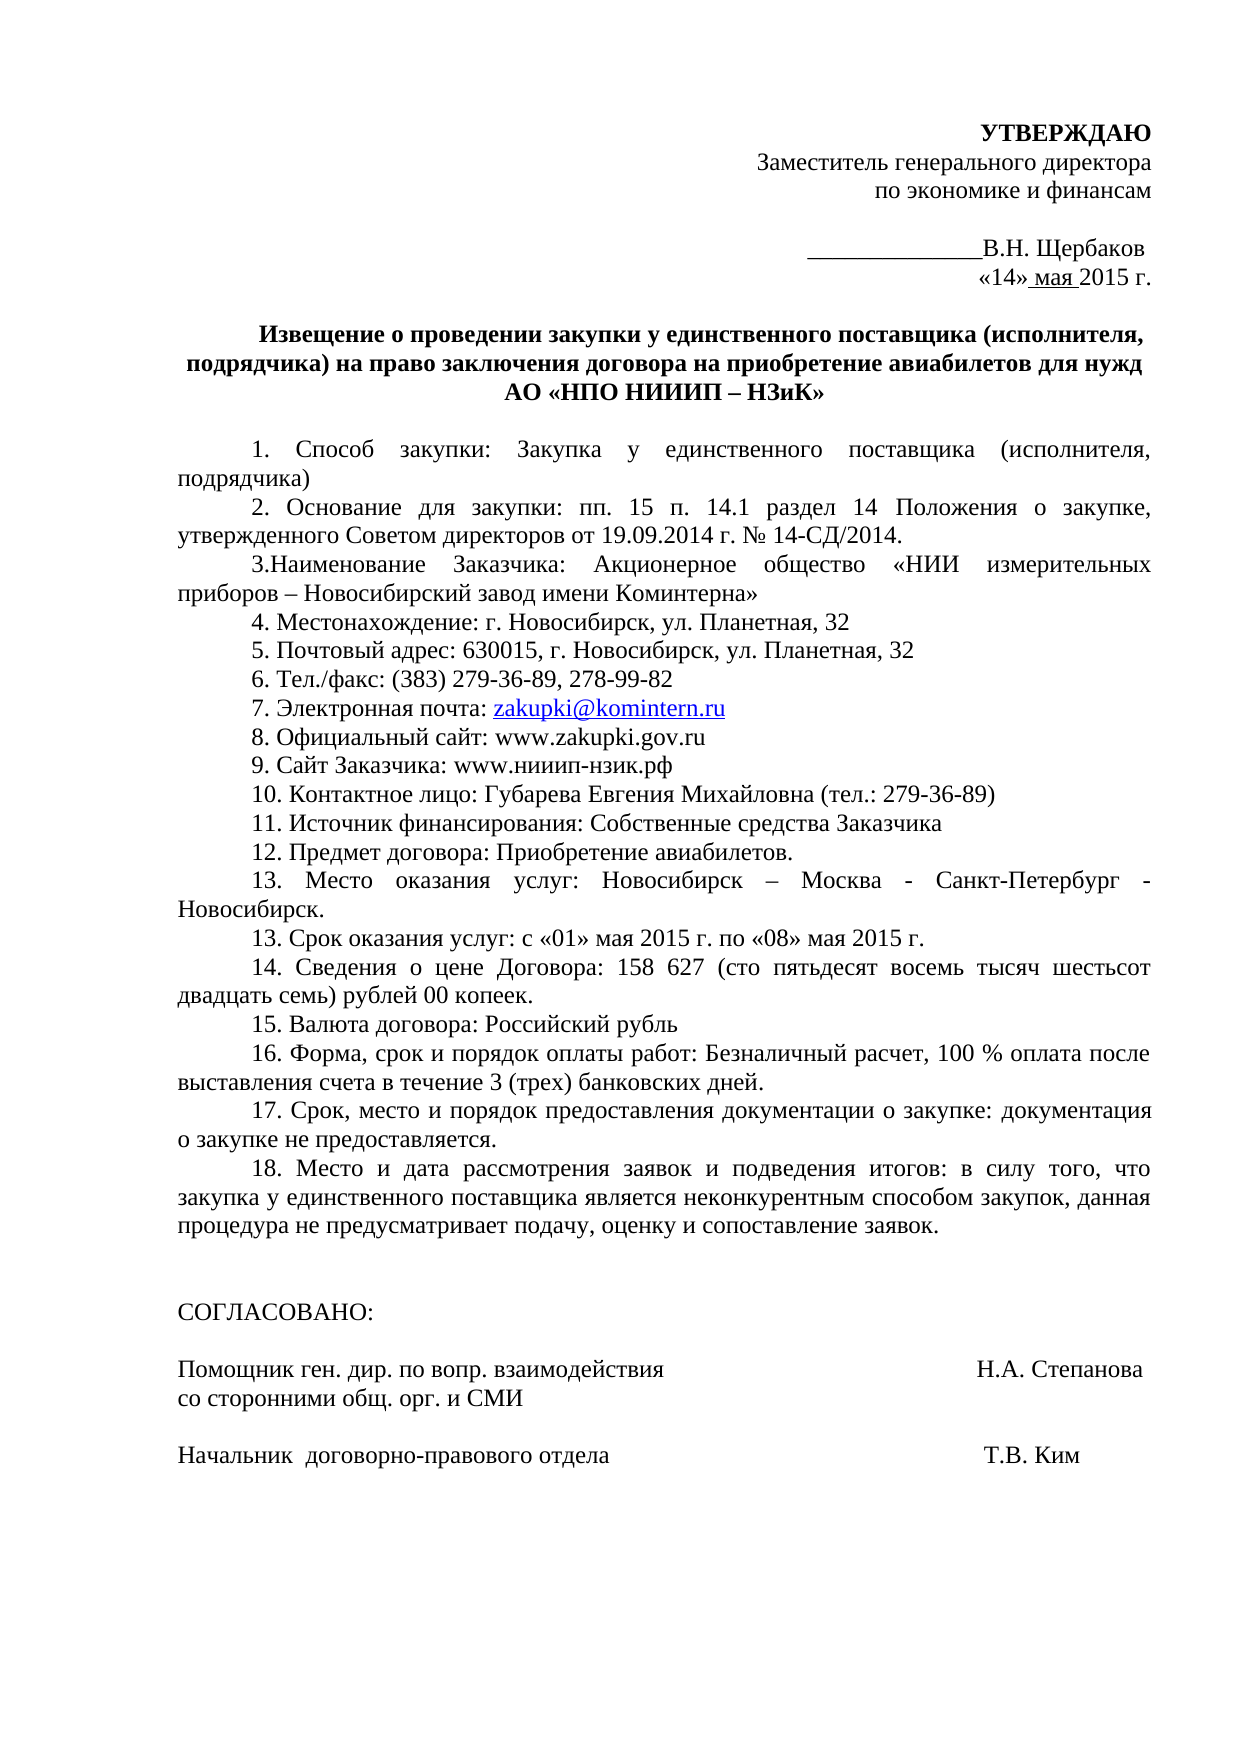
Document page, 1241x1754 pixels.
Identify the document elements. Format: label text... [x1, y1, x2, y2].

text Помощник ген. дир. по вопр. взаимодействия Н.А. Степанова [177, 1354, 1152, 1383]
text по экономике и финансам [177, 176, 1152, 204]
text ______________В.Н. Щербаков [177, 233, 1152, 262]
text 2. Основание для закупки: пп. 15 п. 14.1 раздел 14 Положения о закупке, утвержденного Советом директоров от 19.09.2014 г. № 14-СД/2014. [177, 492, 1152, 549]
text 7. Электронная почта: zakupki@komintern.ru [177, 693, 1152, 722]
text со сторонними общ. орг. и СМИ [177, 1383, 1152, 1412]
text 12. Предмет договора: Приобретение авиабилетов. [177, 837, 1152, 866]
text 8. Официальный сайт: www.zakupki.gov.ru [177, 722, 1152, 751]
text 9. Сайт Заказчика: www.нииип-нзик.рф [177, 751, 1152, 779]
text «14» мая 2015 г. [177, 262, 1152, 291]
text 11. Источник финансирования: Собственные средства Заказчика [177, 808, 1152, 837]
text УТВЕРЖДАЮ [103, 118, 1152, 147]
text Заместитель генерального директора [177, 147, 1152, 176]
text 14. Сведения о цене Договора: 158 627 (сто пятьдесят восемь тысяч шестьсот двадцать семь) рублей 00 копеек. [177, 952, 1152, 1009]
text 15. Валюта договора: Российский рубль [177, 1009, 1152, 1038]
text 4. Местонахождение: г. Новосибирск, ул. Планетная, 32 [177, 607, 1152, 636]
text 6. Тел./факс: (383) 279-36-89, 278-99-82 [177, 664, 1152, 693]
text 13. Место оказания услуг: Новосибирск – Москва - Санкт-Петербург - Новосибирск. [177, 866, 1152, 923]
text 1. Способ закупки: Закупка у единственного поставщика (исполнителя, подрядчика) [177, 434, 1152, 492]
text Извещение о проведении закупки у единственного поставщика (исполнителя, подрядчика) на право заключения договора на приобретение авиабилетов для нужд АО «НПО НИИИП – НЗиК» [177, 319, 1152, 406]
text 10. Контактное лицо: Губарева Евгения Михайловна (тел.: 279-36-89) [177, 779, 1152, 808]
text 5. Почтовый адрес: 630015, г. Новосибирск, ул. Планетная, 32 [177, 636, 1152, 664]
text 18. Место и дата рассмотрения заявок и подведения итогов: в силу того, что закупка у единственного поставщика является неконкурентным способом закупок, данная процедура не предусматривает подачу, оценку и сопоставление заявок. [177, 1153, 1152, 1239]
text СОГЛАСОВАНО: [177, 1297, 1152, 1326]
text Начальник договорно-правового отдела Т.В. Ким [177, 1441, 1152, 1469]
text 13. Срок оказания услуг: с «01» мая 2015 г. по «08» мая 2015 г. [177, 923, 1152, 952]
text 16. Форма, срок и порядок оплаты работ: Безналичный расчет, 100 % оплата после выставления счета в течение 3 (трех) банковских дней. [177, 1038, 1152, 1096]
text 3.Наименование Заказчика: Акционерное общество «НИИ измерительных приборов – Новосибирский завод имени Коминтерна» [177, 549, 1152, 607]
text 17. Срок, место и порядок предоставления документации о закупке: документация о закупке не предоставляется. [177, 1096, 1152, 1153]
